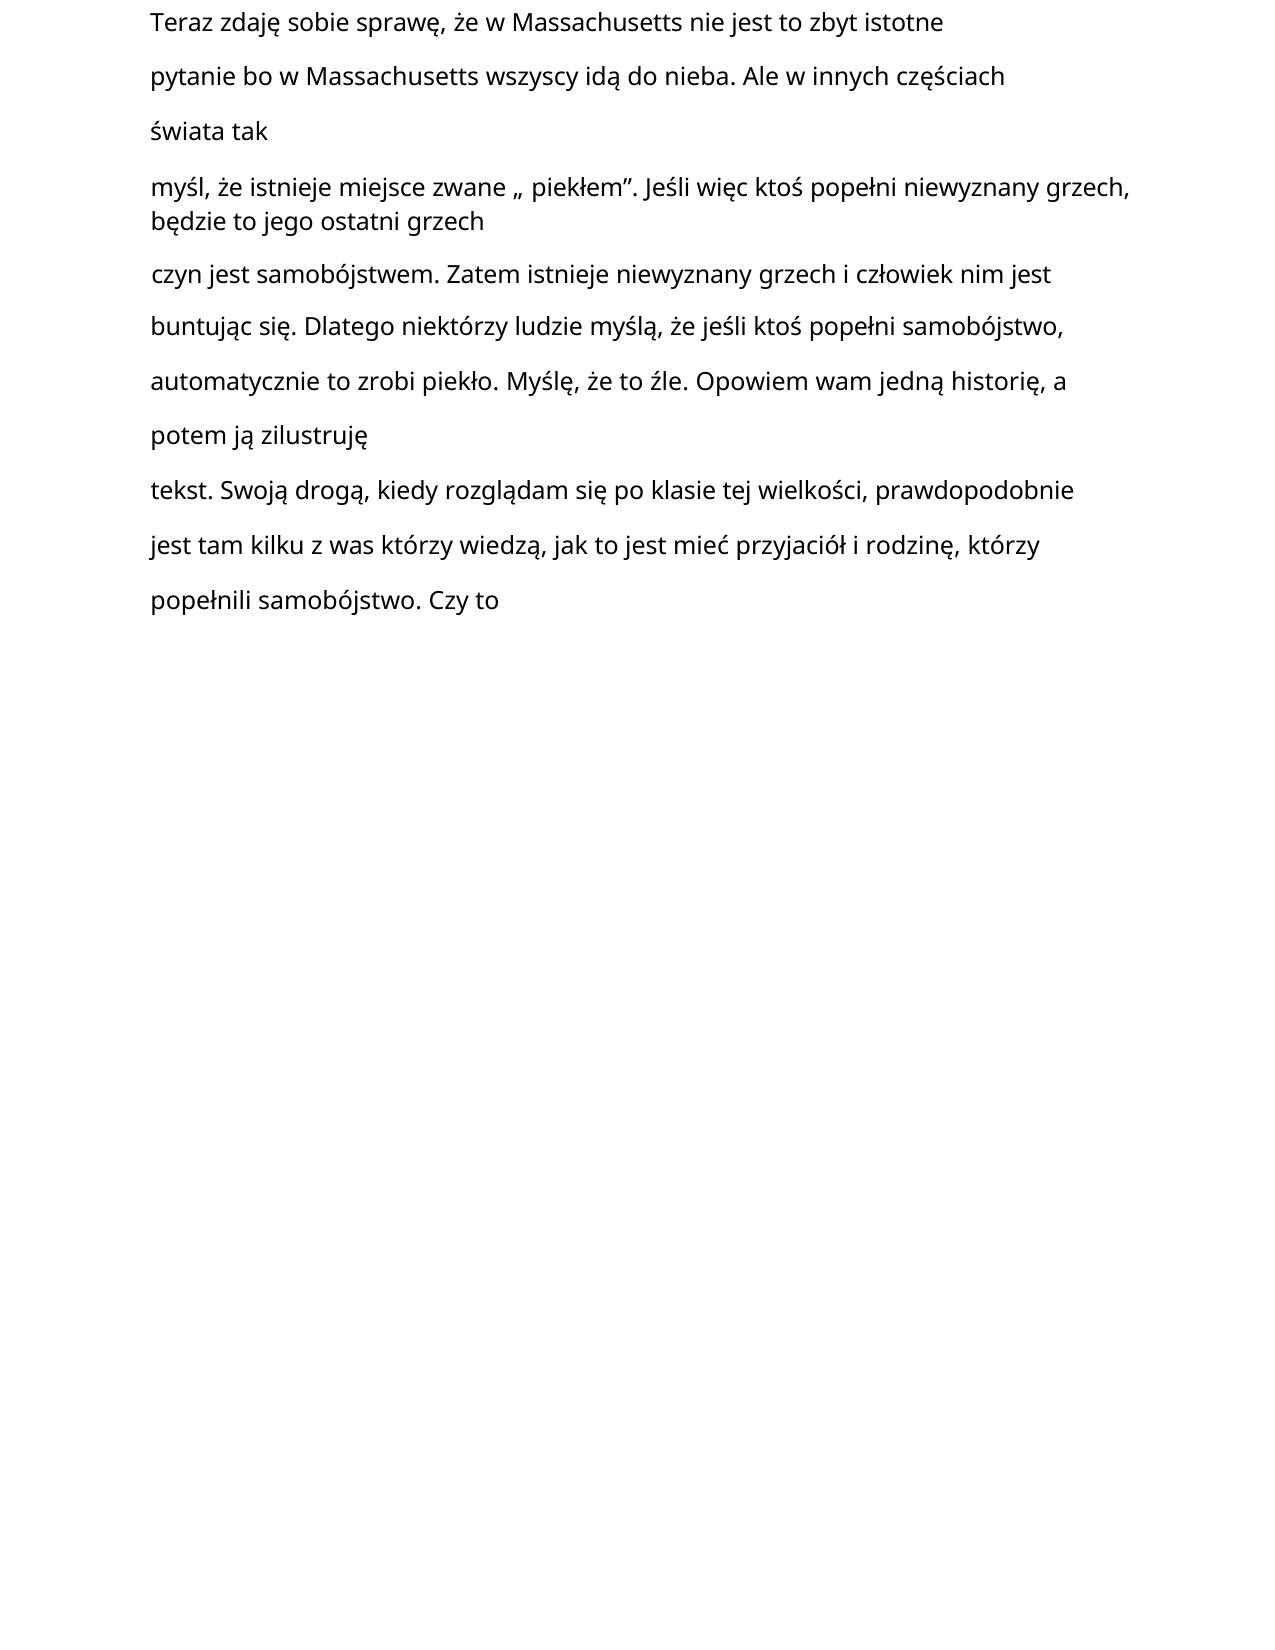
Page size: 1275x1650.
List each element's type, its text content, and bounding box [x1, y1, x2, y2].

text czyn jest samobójstwem. Zatem istnieje niewyznany grzech i człowiek nim jest [151, 257, 1139, 291]
text myśl, że istnieje miejsce zwane „ piekłem”. Jeśli więc ktoś popełni niewyznany grzech, będzie to jego ostatni grzech [150, 170, 1139, 238]
text tekst. Swoją drogą, kiedy rozglądam się po klasie tej wielkości, prawdopodobnie jest tam kilku z was którzy wiedzą, jak to jest mieć przyjaciół i rodzinę, którzy popełnili samobójstwo. Czy to [150, 473, 1091, 617]
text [150, 4, 1025, 148]
text buntując się. Dlatego niektórzy ludzie myślą, że jeśli ktoś popełni samobójstwo, automatycznie to zrobi piekło. Myślę, że to źle. Opowiem wam jedną historię, a potem ją zilustruję [150, 308, 1091, 452]
